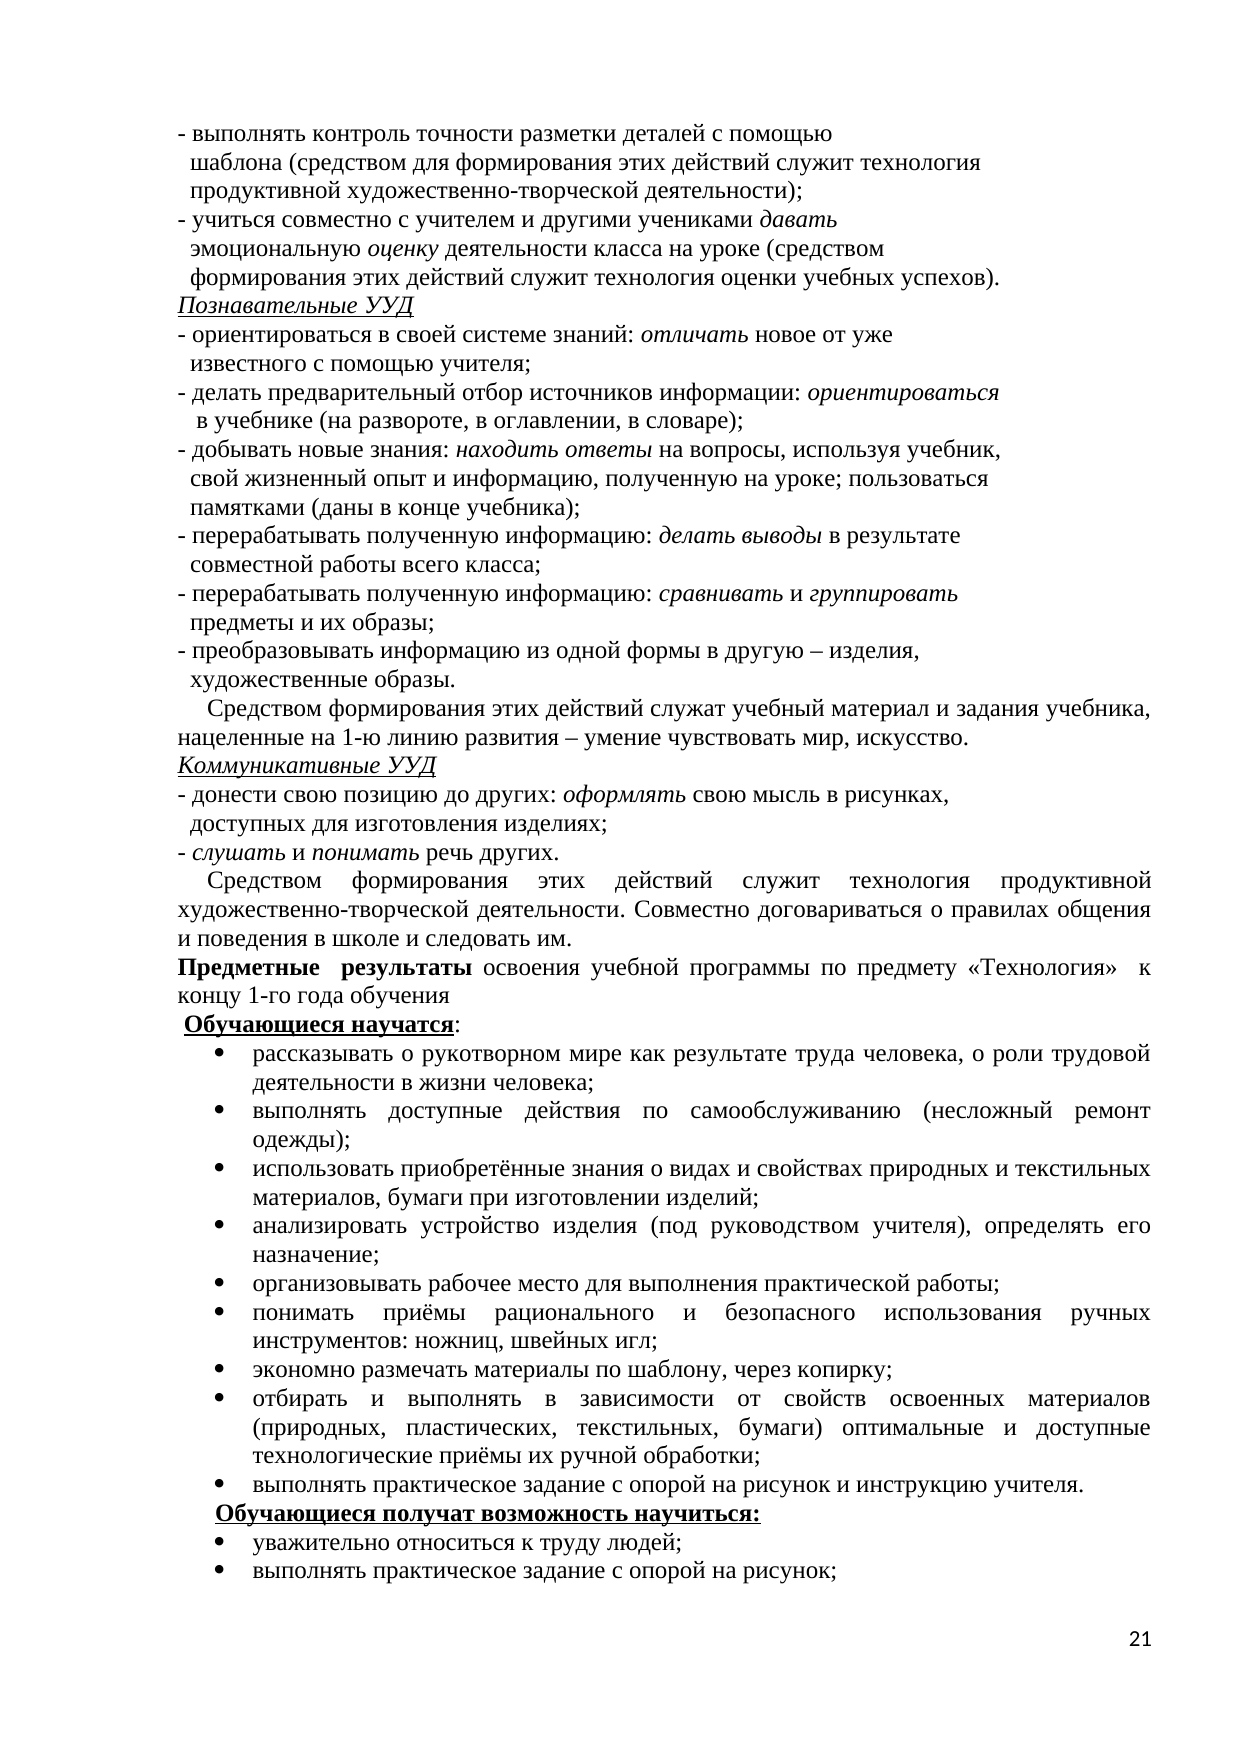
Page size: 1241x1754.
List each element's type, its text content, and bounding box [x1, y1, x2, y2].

text Обучающиеся получат возможность научиться: [215, 1498, 1152, 1527]
text Средством формирования этих действий служат учебный материал и задания учебника, нацеленные на 1-ю линию развития – умение чувствовать мир, искусство. [177, 693, 1152, 751]
text свой жизненный опыт и информацию, полученную на уроке; пользоваться [177, 463, 1152, 492]
list выполнять доступные действия по самообслуживанию (несложный ремонт одежды); [215, 1096, 1152, 1153]
text Познавательные УУД [177, 291, 1152, 319]
text Предметные результаты освоения учебной программы по предмету «Технология» к концу 1-го года обучения [177, 952, 1152, 1009]
list анализировать устройство изделия (под руководством учителя), определять его назначение; [215, 1211, 1152, 1268]
text формирования этих действий служит технология оценки учебных успехов). [177, 262, 1152, 291]
text - перерабатывать полученную информацию: делать выводы в результате [177, 521, 1152, 549]
list понимать приёмы рационального и безопасного использования ручных инструментов: ножниц, швейных игл; [215, 1297, 1152, 1354]
list выполнять практическое задание с опорой на рисунок; [215, 1556, 1152, 1584]
text известного с помощью учителя; [177, 348, 1152, 377]
text - выполнять контроль точности разметки деталей с помощью [177, 118, 1152, 147]
text эмоциональную оценку деятельности класса на уроке (средством [177, 233, 1152, 262]
text - делать предварительный отбор источников информации: ориентироваться [177, 377, 1152, 406]
list уважительно относиться к труду людей; [215, 1527, 1152, 1556]
list организовывать рабочее место для выполнения практической работы; [215, 1268, 1152, 1297]
text совместной работы всего класса; [177, 549, 1152, 578]
list экономно размечать материалы по шаблону, через копирку; [215, 1354, 1152, 1383]
text художественные образы. [177, 664, 1152, 693]
text шаблона (средством для формирования этих действий служит технология [177, 147, 1152, 176]
text памятками (даны в конце учебника); [177, 492, 1152, 521]
text Средством формирования этих действий служит технология продуктивной художественно-творческой деятельности. Совместно договариваться о правилах общения и поведения в школе и следовать им. [177, 866, 1152, 952]
text Коммуникативные УУД [177, 751, 1152, 779]
list использовать приобретённые знания о видах и свойствах природных и текстильных материалов, бумаги при изготовлении изделий; [215, 1153, 1152, 1211]
list рассказывать о рукотворном мире как результате труда человека, о роли трудовой деятельности в жизни человека; [215, 1038, 1152, 1096]
text Обучающиеся научатся: [177, 1009, 1152, 1038]
text - ориентироваться в своей системе знаний: отличать новое от уже [177, 319, 1152, 348]
text продуктивной художественно-творческой деятельности); [177, 176, 1152, 204]
text в учебнике (на развороте, в оглавлении, в словаре); [177, 406, 1152, 434]
list отбирать и выполнять в зависимости от свойств освоенных материалов (природных, пластических, текстильных, бумаги) оптимальные и доступные технологические приёмы их ручной обработки; [215, 1383, 1152, 1469]
text - добывать новые знания: находить ответы на вопросы, используя учебник, [177, 434, 1152, 463]
text - учиться совместно с учителем и другими учениками давать [177, 204, 1152, 233]
text доступных для изготовления изделиях; [177, 808, 1152, 837]
text - слушать и понимать речь других. [177, 837, 1152, 866]
text - донести свою позицию до других: оформлять свою мысль в рисунках, [177, 779, 1152, 808]
text предметы и их образы; [177, 607, 1152, 636]
text - преобразовывать информацию из одной формы в другую – изделия, [177, 636, 1152, 664]
text - перерабатывать полученную информацию: сравнивать и группировать [177, 578, 1152, 607]
list выполнять практическое задание с опорой на рисунок и инструкцию учителя. [215, 1469, 1152, 1498]
